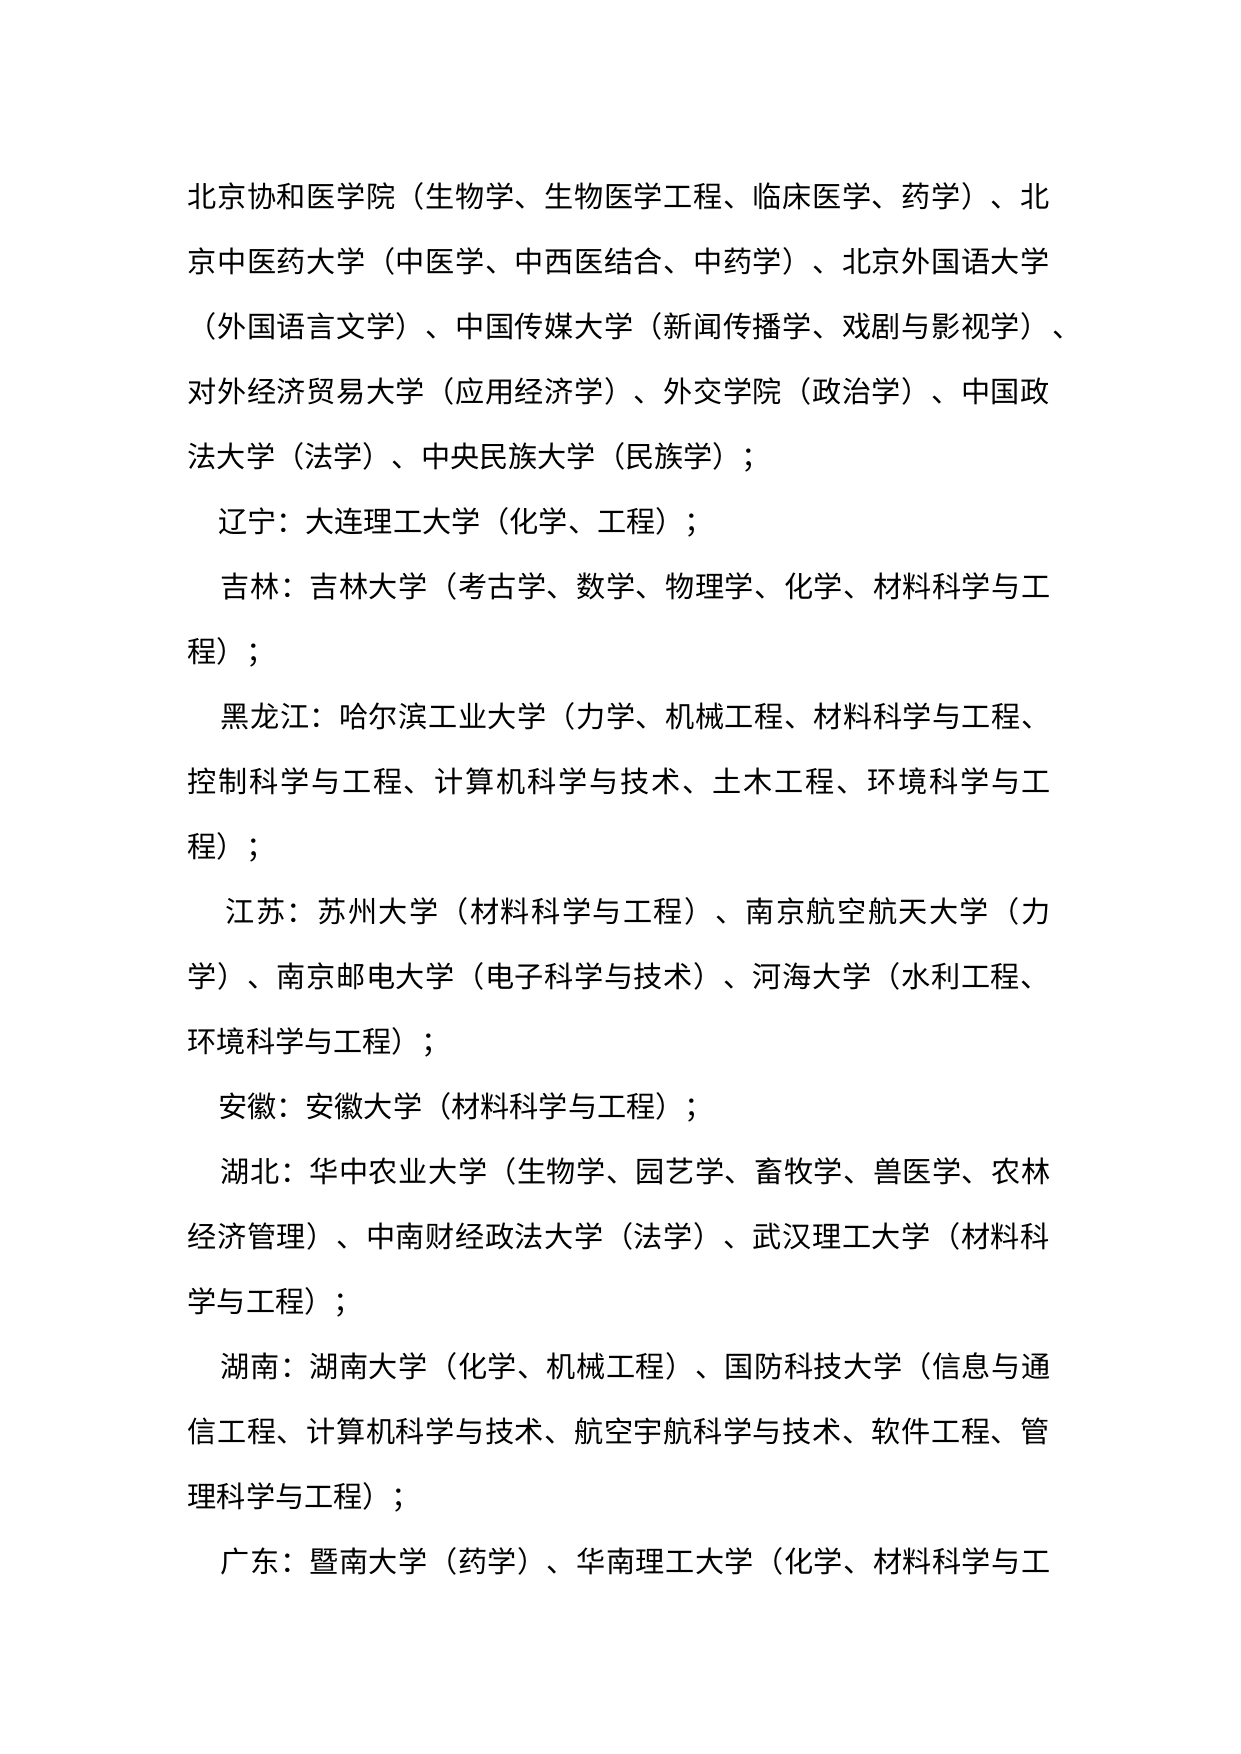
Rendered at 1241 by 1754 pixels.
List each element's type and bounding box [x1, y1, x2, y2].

text [187, 162, 1053, 1592]
